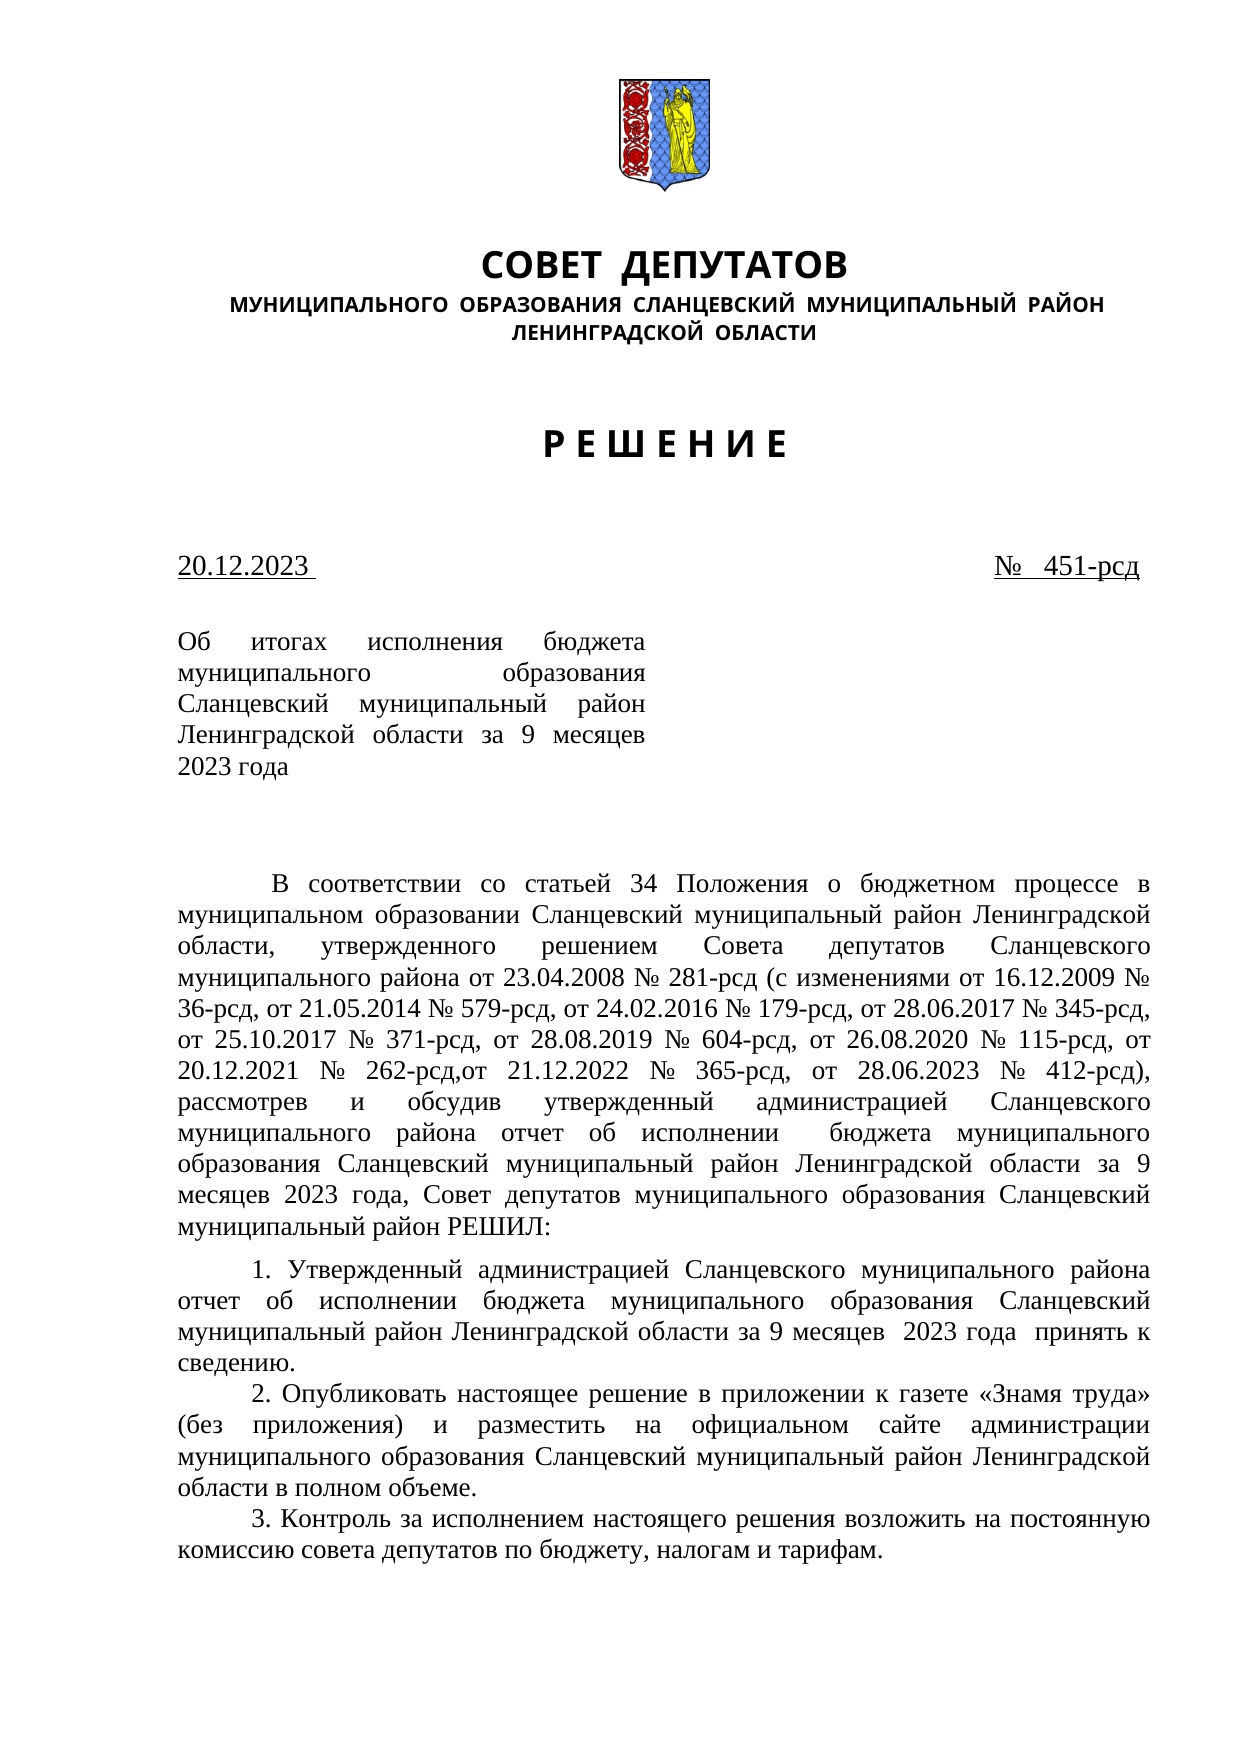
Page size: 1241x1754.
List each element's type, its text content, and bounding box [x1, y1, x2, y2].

text 2. Опубликовать настоящее решение в приложении к газете «Знамя труда» (без приложения) и разместить на официальном сайте администрации муниципального образования Сланцевский муниципальный район Ленинградской области в полном объеме. [177, 1377, 1152, 1502]
text СОВЕТ ДЕПУТАТОВ [177, 239, 1152, 290]
text Об итогах исполнения бюджета муниципального образования Сланцевский муниципальный район Ленинградской области за 9 месяцев 2023 года [177, 625, 646, 781]
text ЛЕНИНГРАДСКОЙ ОБЛАСТИ [177, 318, 1152, 347]
text 1. Утвержденный администрацией Сланцевского муниципального района отчет об исполнении бюджета муниципального образования Сланцевский муниципальный район Ленинградской области за 9 месяцев 2023 года принять к сведению. [177, 1253, 1152, 1377]
picture [619, 79, 710, 192]
text В соответствии со статьей 34 Положения о бюджетном процессе в муниципальном образовании Сланцевский муниципальный район Ленинградской области, утвержденного решением Совета депутатов Сланцевского муниципального района от 23.04.2008 № 281-рсд (с изменениями от 16.12.2009 № 36-рсд, от 21.05.2014 № 579-рсд, от 24.02.2016 № 179-рсд, от 28.06.2017 № 345-рсд, от 25.10.2017 № 371-рсд, от 28.08.2019 № 604-рсд, от 26.08.2020 № 115-рсд, от 20.12.2021 № 262-рсд,от 21.12.2022 № 365-рсд, от 28.06.2023 № 412-рсд), рассмотрев и обсудив утвержденный администрацией Сланцевского муниципального района отчет об исполнении бюджета муниципального образования Сланцевский муниципальный район Ленинградской области за 9 месяцев 2023 года, Совет депутатов муниципального образования Сланцевский муниципальный район РЕШИЛ: [177, 867, 1152, 1241]
text МУНИЦИПАЛЬНОГО ОБРАЗОВАНИЯ СЛАНЦЕВСКИЙ МУНИЦИПАЛЬНЫЙ РАЙОН [177, 290, 1152, 318]
text Р Е Ш Е Н И Е [177, 417, 1152, 468]
text 20.12.2023 № 451-рсд [177, 548, 1152, 582]
text 3. Контроль за исполнением настоящего решения возложить на постоянную комиссию совета депутатов по бюджету, налогам и тарифам. [177, 1502, 1152, 1564]
